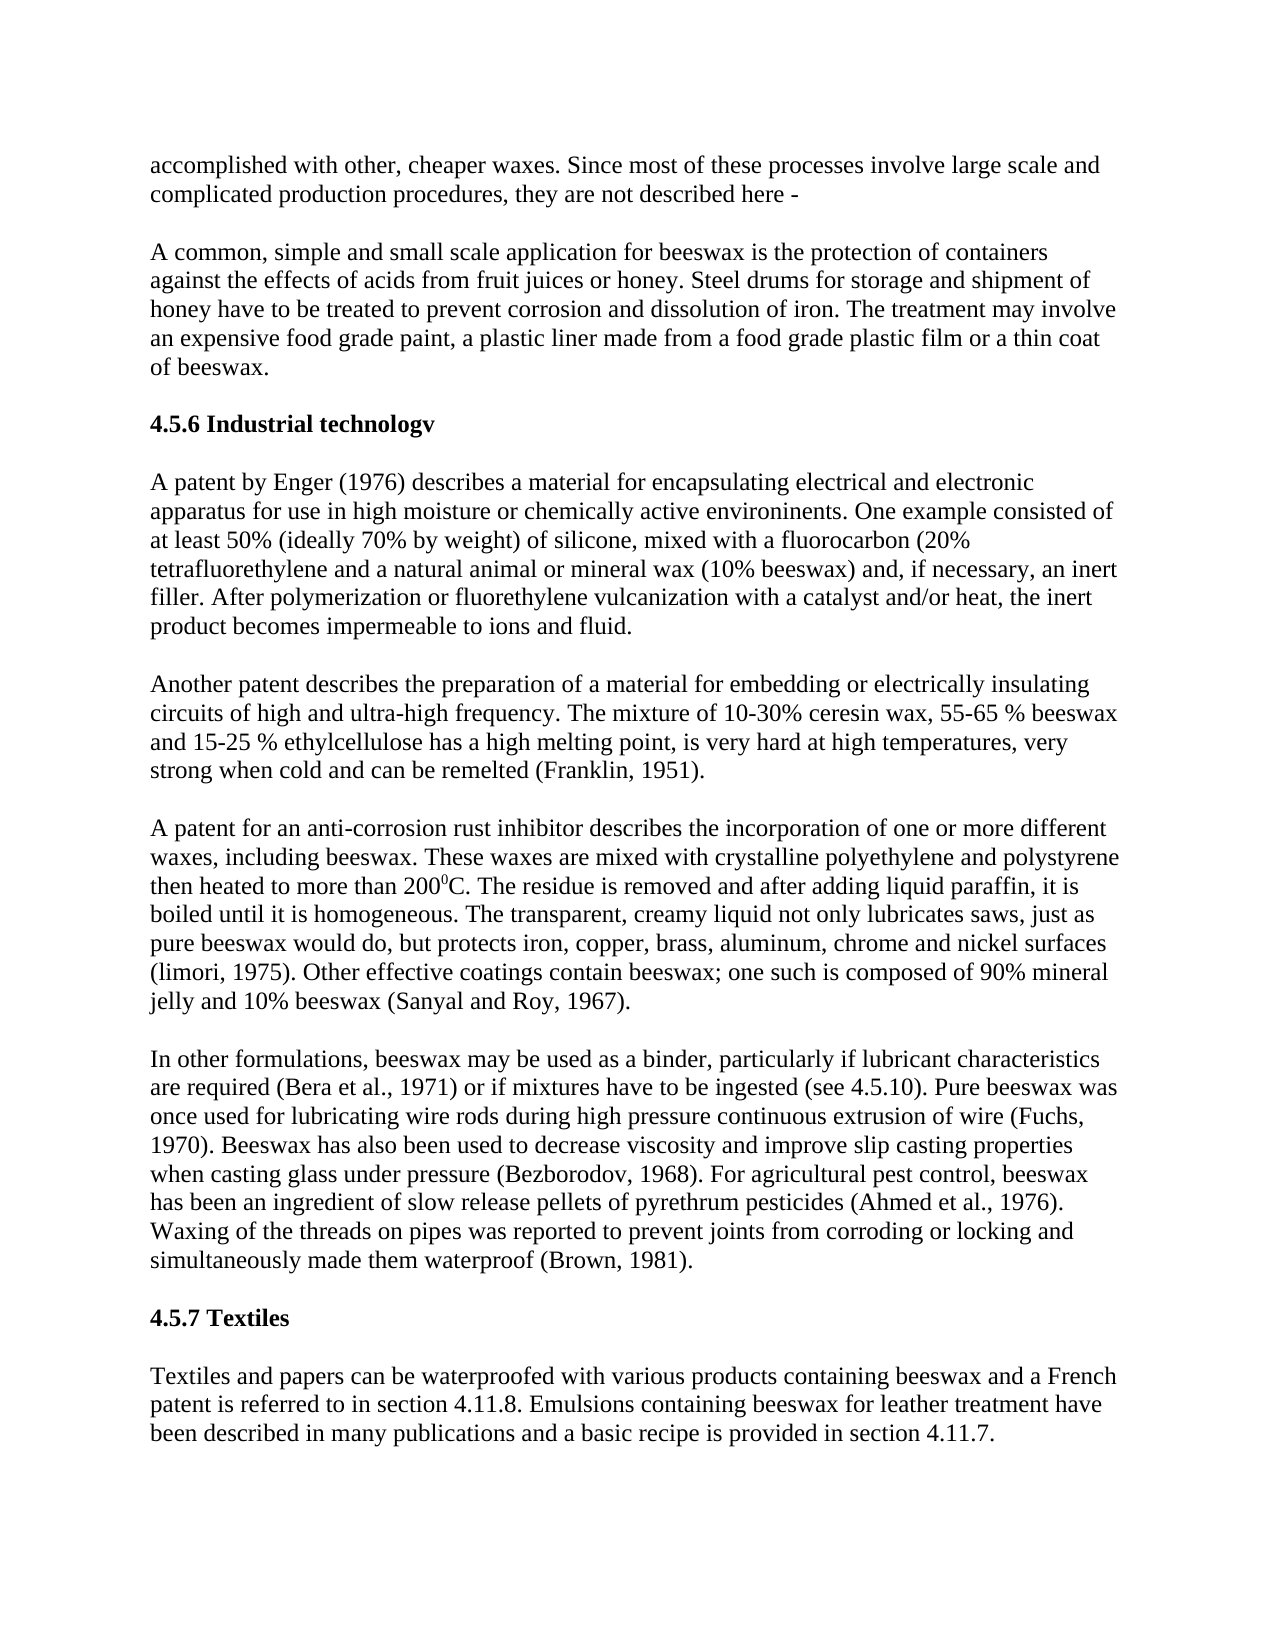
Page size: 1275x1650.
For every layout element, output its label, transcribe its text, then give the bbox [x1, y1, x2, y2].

text A patent by Enger (1976) describes a material for encapsulating electrical and electronic apparatus for use in high moisture or chemically active environinents. One example consisted of at least 50% (ideally 70% by weight) of silicone, mixed with a fluorocarbon (20% tetrafluorethylene and a natural animal or mineral wax (10% beeswax) and, if necessary, an inert filler. After polymerization or fluorethylene vulcanization with a catalyst and/or heat, the inert product becomes impermeable to ions and fluid. [150, 467, 1125, 640]
text Another patent describes the preparation of a material for embedding or electrically insulating circuits of high and ultra-high frequency. The mixture of 10-30% ceresin wax, 55-65 % beeswax and 15-25 % ethylcellulose has a high melting point, is very hard at high temperatures, very strong when cold and can be remelted (Franklin, 1951). [150, 669, 1125, 784]
text 4.5.6 Industrial technologv [150, 409, 1125, 438]
text 4.5.7 Textiles [150, 1303, 1125, 1332]
text A common, simple and small scale application for beeswax is the protection of containers against the effects of acids from fruit juices or honey. Steel drums for storage and shipment of honey have to be treated to prevent corrosion and dissolution of iron. The treatment may involve an expensive food grade paint, a plastic liner made from a food grade plastic film or a thin coat of beeswax. [150, 237, 1125, 380]
text In other formulations, beeswax may be used as a binder, particularly if lubricant characteristics are required (Bera et al., 1971) or if mixtures have to be ingested (see 4.5.10). Pure beeswax was once used for lubricating wire rods during high pressure continuous extrusion of wire (Fuchs, 1970). Beeswax has also been used to decrease viscosity and improve slip casting properties when casting glass under pressure (Bezborodov, 1968). For agricultural pest control, beeswax has been an ingredient of slow release pellets of pyrethrum pesticides (Ahmed et al., 1976). Waxing of the threads on pipes was reported to prevent joints from corroding or locking and simultaneously made them waterproof (Brown, 1981). [150, 1044, 1125, 1274]
text A patent for an anti-corrosion rust inhibitor describes the incorporation of one or more different waxes, including beeswax. These waxes are mixed with crystalline polyethylene and polystyrene then heated to more than 2000C. The residue is removed and after adding liquid paraffin, it is boiled until it is homogeneous. The transparent, creamy liquid not only lubricates saws, just as pure beeswax would do, but protects iron, copper, brass, aluminum, chrome and nickel surfaces (limori, 1975). Other effective coatings contain beeswax; one such is composed of 90% mineral jelly and 10% beeswax (Sanyal and Roy, 1967). [150, 813, 1125, 1014]
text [150, 150, 1125, 207]
text Textiles and papers can be waterproofed with various products containing beeswax and a French patent is referred to in section 4.11.8. Emulsions containing beeswax for leather treatment have been described in many publications and a basic recipe is provided in section 4.11.7. [150, 1361, 1125, 1447]
